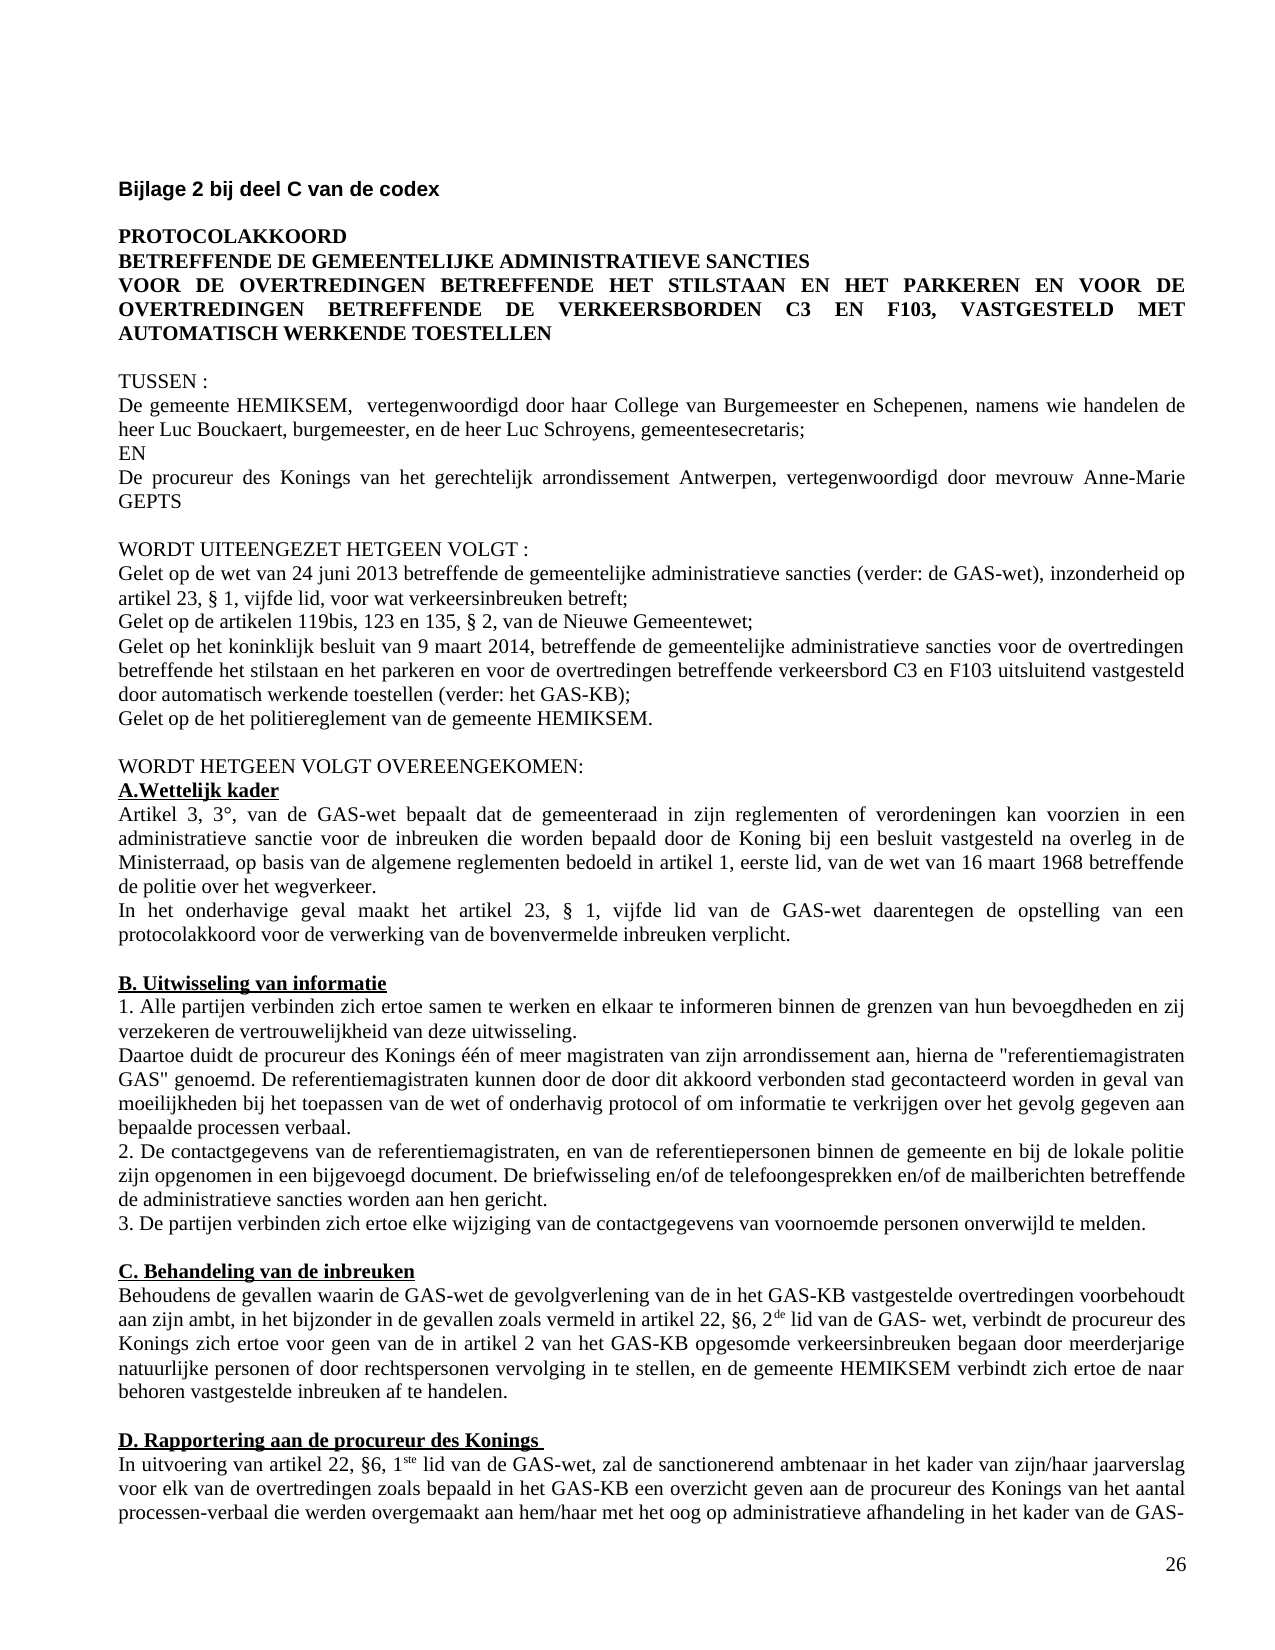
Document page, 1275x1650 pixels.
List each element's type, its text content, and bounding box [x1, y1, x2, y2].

text Daartoe duidt de procureur des Konings één of meer magistraten van zijn arrondissement aan, hierna de "referentiemagistraten GAS" genoemd. De referentiemagistraten kunnen door de door dit akkoord verbonden stad gecontacteerd worden in geval van moeilijkheden bij het toepassen van de wet of onderhavig protocol of om informatie te verkrijgen over het gevolg gegeven aan bepaalde processen verbaal. [118, 1043, 1186, 1139]
text Gelet op het koninklijk besluit van 9 maart 2014, betreffende de gemeentelijke administratieve sancties voor de overtredingen betreffende het stilstaan en het parkeren en voor de overtredingen betreffende verkeersbord C3 en F103 uitsluitend vastgesteld door automatisch werkende toestellen (verder: het GAS-KB); [118, 633, 1186, 706]
text B. Uitwisseling van informatie [118, 970, 1186, 994]
text TUSSEN : [118, 369, 1186, 393]
text A.Wettelijk kader [118, 778, 1186, 802]
text De procureur des Konings van het gerechtelijk arrondissement Antwerpen, vertegenwoordigd door mevrouw Anne-Marie GEPTS [118, 465, 1186, 513]
text BETREFFENDE DE GEMEENTELIJKE ADMINISTRATIEVE SANCTIES [118, 248, 1186, 273]
text Behoudens de gevallen waarin de GAS-wet de gevolgverlening van de in het GAS-KB vastgestelde overtredingen voorbehoudt aan zijn ambt, in het bijzonder in de gevallen zoals vermeld in artikel 22, §6, 2de lid van de GAS- wet, verbindt de procureur des Konings zich ertoe voor geen van de in artikel 2 van het GAS-KB opgesomde verkeersinbreuken begaan door meerderjarige natuurlijke personen of door rechtspersonen vervolging in te stellen, en de gemeente HEMIKSEM verbindt zich ertoe de naar behoren vastgestelde inbreuken af te handelen. [118, 1283, 1186, 1403]
text D. Rapportering aan de procureur des Konings [118, 1428, 1186, 1452]
text Gelet op de het politiereglement van de gemeente HEMIKSEM. [118, 706, 1186, 730]
text Bijlage 2 bij deel C van de codex [118, 176, 1186, 200]
text C. Behandeling van de inbreuken [118, 1259, 1186, 1283]
text 1. Alle partijen verbinden zich ertoe samen te werken en elkaar te informeren binnen de grenzen van hun bevoegdheden en zij verzekeren de vertrouwelijkheid van deze uitwisseling. [118, 994, 1186, 1043]
text WORDT HETGEEN VOLGT OVEREENGEKOMEN: [118, 754, 1186, 778]
text VOOR DE OVERTREDINGEN BETREFFENDE HET STILSTAAN EN HET PARKEREN EN VOOR DE OVERTREDINGEN BETREFFENDE DE VERKEERSBORDEN C3 EN F103, VASTGESTELD MET AUTOMATISCH WERKENDE TOESTELLEN [118, 273, 1186, 345]
text Gelet op de wet van 24 juni 2013 betreffende de gemeentelijke administratieve sancties (verder: de GAS-wet), inzonderheid op artikel 23, § 1, vijfde lid, voor wat verkeersinbreuken betreft; [118, 561, 1186, 609]
text 3. De partijen verbinden zich ertoe elke wijziging van de contactgegevens van voornoemde personen onverwijld te melden. [118, 1211, 1186, 1235]
text EN [118, 441, 1186, 465]
text Artikel 3, 3°, van de GAS-wet bepaalt dat de gemeenteraad in zijn reglementen of verordeningen kan voorzien in een administratieve sanctie voor de inbreuken die worden bepaald door de Koning bij een besluit vastgesteld na overleg in de Ministerraad, op basis van de algemene reglementen bedoeld in artikel 1, eerste lid, van de wet van 16 maart 1968 betreffende de politie over het wegverkeer. [118, 802, 1186, 898]
text De gemeente HEMIKSEM, vertegenwoordigd door haar College van Burgemeester en Schepenen, namens wie handelen de heer Luc Bouckaert, burgemeester, en de heer Luc Schroyens, gemeentesecretaris; [118, 393, 1186, 441]
text 2. De contactgegevens van de referentiemagistraten, en van de referentiepersonen binnen de gemeente en bij de lokale politie zijn opgenomen in een bijgevoegd document. De briefwisseling en/of de telefoongesprekken en/of de mailberichten betreffende de administratieve sancties worden aan hen gericht. [118, 1139, 1186, 1211]
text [118, 1452, 1186, 1524]
text Gelet op de artikelen 119bis, 123 en 135, § 2, van de Nieuwe Gemeentewet; [118, 609, 1186, 633]
text In het onderhavige geval maakt het artikel 23, § 1, vijfde lid van de GAS-wet daarentegen de opstelling van een protocolakkoord voor de verwerking van de bovenvermelde inbreuken verplicht. [118, 898, 1186, 946]
text PROTOCOLAKKOORD [118, 224, 1186, 248]
text WORDT UITEENGEZET HETGEEN VOLGT : [118, 537, 1186, 561]
